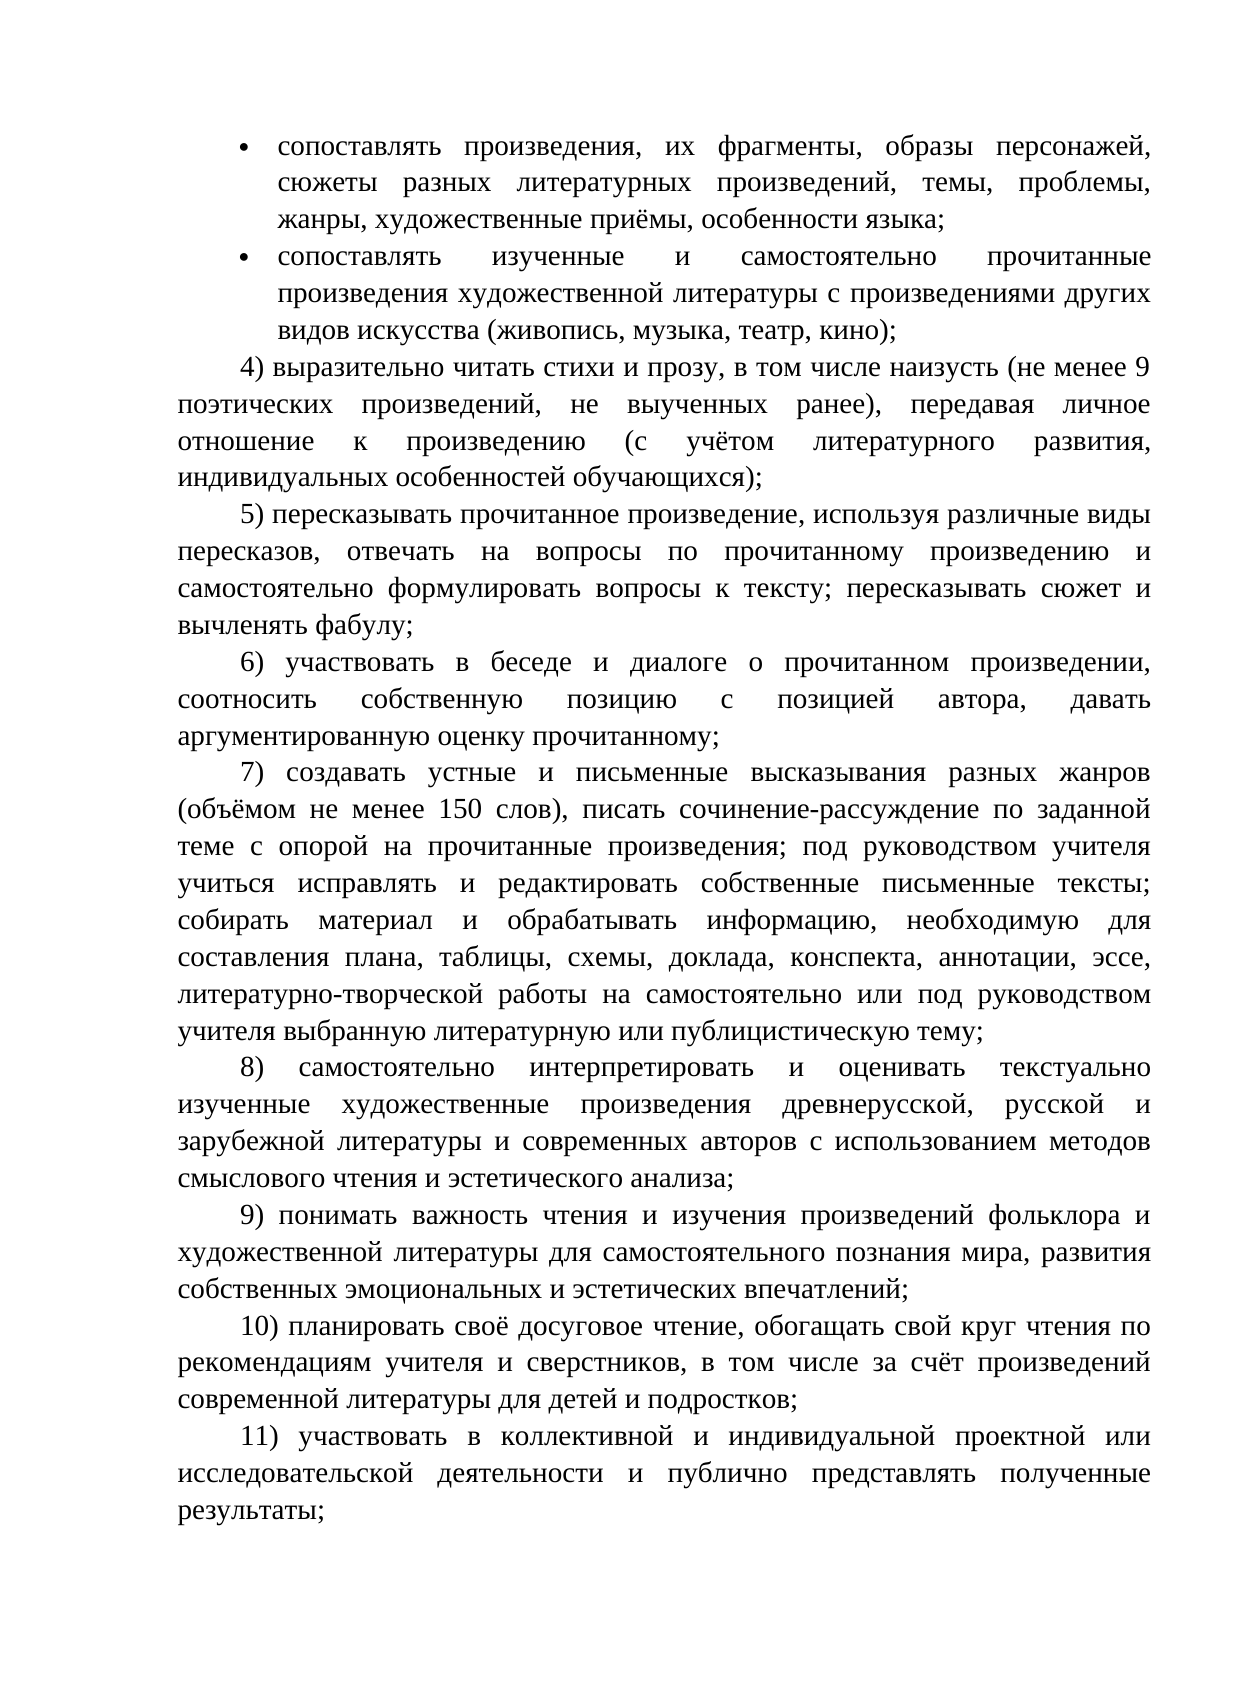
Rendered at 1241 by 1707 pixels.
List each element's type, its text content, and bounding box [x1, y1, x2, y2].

text 8) самостоятельно интерпретировать и оценивать текстуально изученные художественные произведения древнерусской, русской и зарубежной литературы и современных авторов с использованием методов смыслового чтения и эстетического анализа; [177, 1049, 1152, 1194]
list сопоставлять изученные и самостоятельно прочитанные произведения художественной литературы с произведениями других видов искусства (живопись, музыка, театр, кино); [240, 238, 1152, 346]
list сопоставлять произведения, их фрагменты, образы персонажей, сюжеты разных литературных произведений, темы, проблемы, жанры, художественные приёмы, особенности языка; [240, 128, 1152, 235]
text 6) участвовать в беседе и диалоге о прочитанном произведении, соотносить собственную позицию с позицией автора, давать аргументированную оценку прочитанному; [177, 644, 1152, 751]
text 4) выразительно читать стихи и прозу, в том числе наизусть (не менее 9 поэтических произведений, не выученных ранее), передавая личное отношение к произведению (с учётом литературного развития, индивидуальных особенностей обучающихся); [177, 349, 1152, 493]
text 10) планировать своё досуговое чтение, обогащать свой круг чтения по рекомендациям учителя и сверстников, в том числе за счёт произведений современной литературы для детей и подростков; [177, 1308, 1152, 1415]
text 7) создавать устные и письменные высказывания разных жанров (объёмом не менее 150 слов), писать сочинение-рассуждение по заданной теме с опорой на прочитанные произведения; под руководством учителя учиться исправлять и редактировать собственные письменные тексты; собирать материал и обрабатывать информацию, необходимую для составления плана, таблицы, схемы, доклада, конспекта, аннотации, эссе, литературно-творческой работы на самостоятельно или под руководством учителя выбранную литературную или публицистическую тему; [177, 754, 1152, 1046]
text 5) пересказывать прочитанное произведение, используя различные виды пересказов, отвечать на вопросы по прочитанному произведению и самостоятельно формулировать вопросы к тексту; пересказывать сюжет и вычленять фабулу; [177, 496, 1152, 641]
text 9) понимать важность чтения и изучения произведений фольклора и художественной литературы для самостоятельного познания мира, развития собственных эмоциональных и эстетических впечатлений; [177, 1197, 1152, 1304]
text 11) участвовать в коллективной и индивидуальной проектной или исследовательской деятельности и публично представлять полученные результаты; [177, 1418, 1152, 1526]
